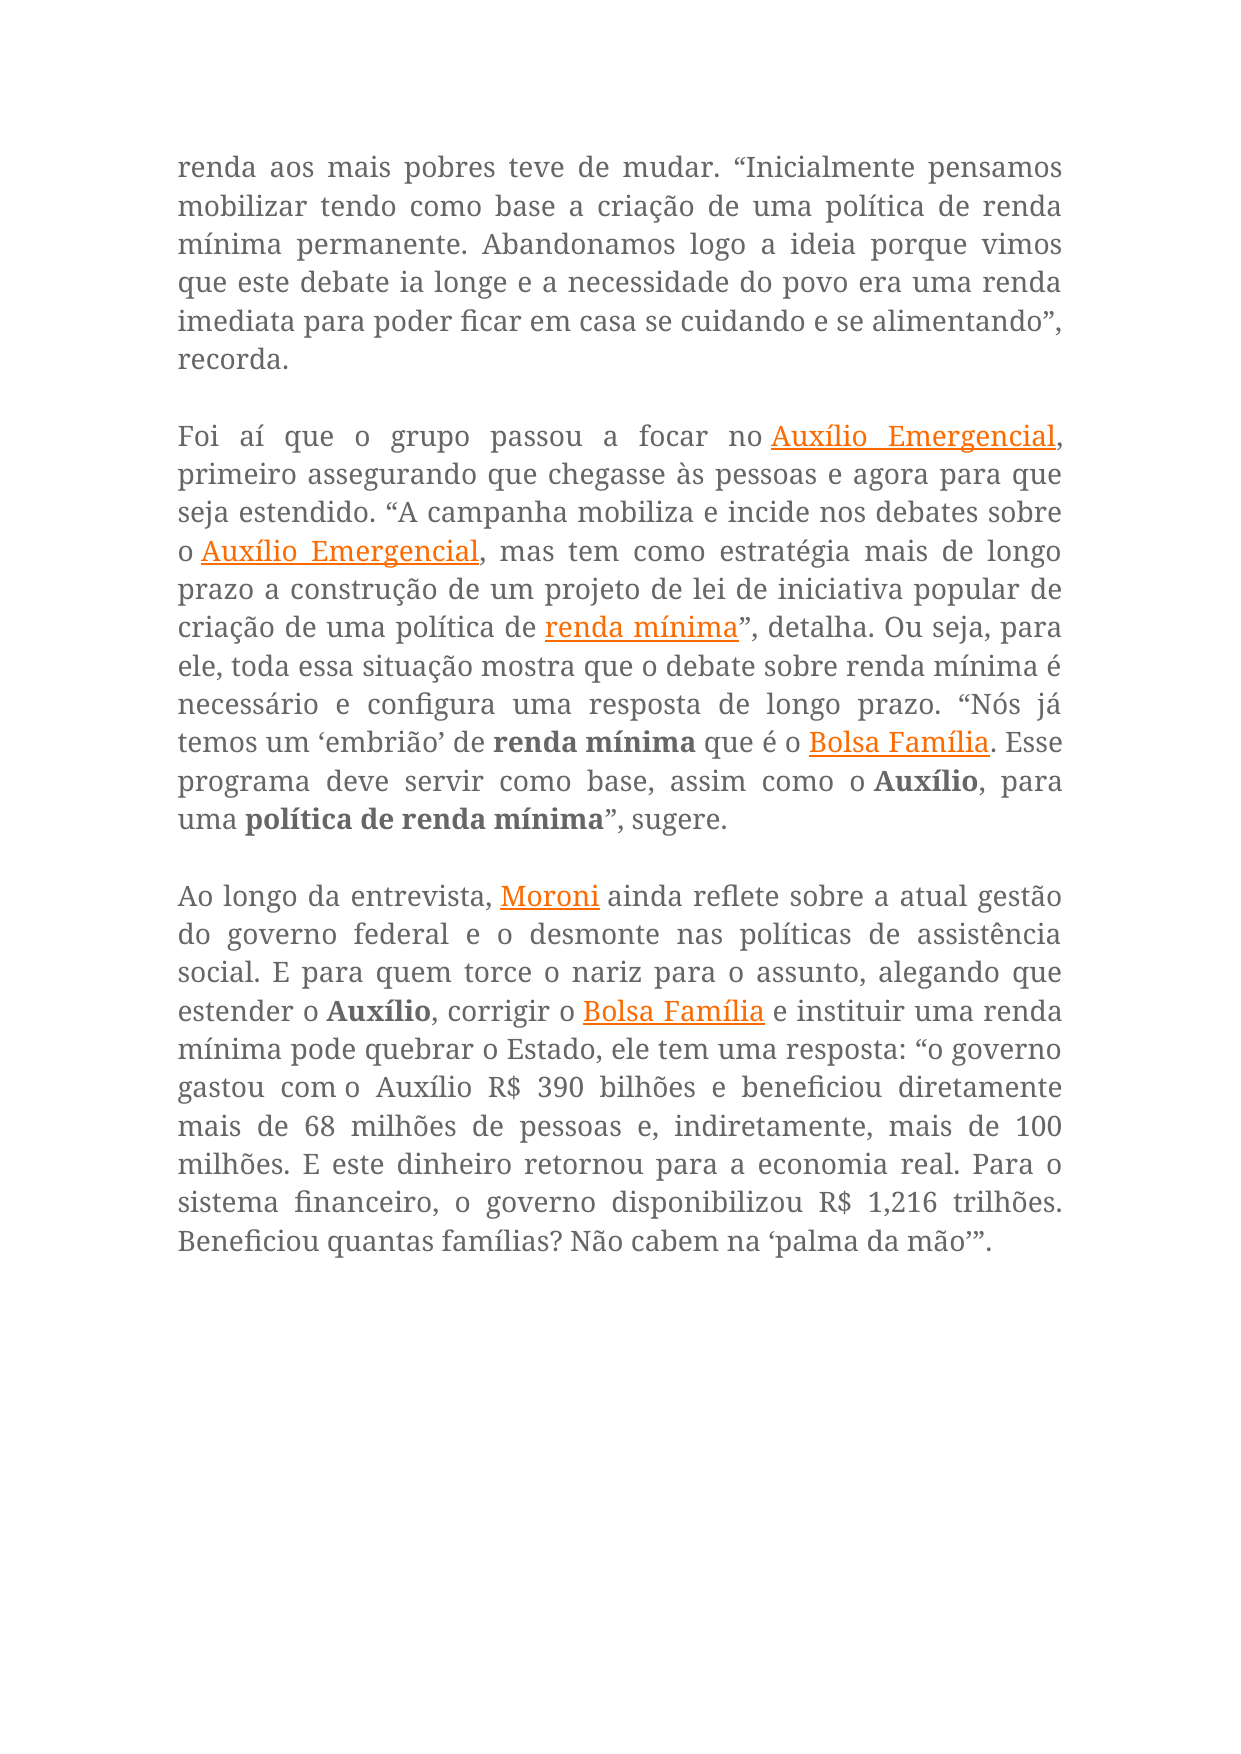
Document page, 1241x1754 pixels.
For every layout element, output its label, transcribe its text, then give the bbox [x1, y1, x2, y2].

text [177, 148, 1063, 378]
text Ao longo da entrevista, Moroni ainda reflete sobre a atual gestão do governo federal e o desmonte nas políticas de assistência social. E para quem torce o nariz para o assunto, alegando que estender o Auxílio, corrigir o Bolsa Família e instituir uma renda mínima pode quebrar o Estado, ele tem uma resposta: “o governo gastou com o Auxílio R$ 390 bilhões e beneficiou diretamente mais de 68 milhões de pessoas e, indiretamente, mais de 100 milhões. E este dinheiro retornou para a economia real. Para o sistema financeiro, o governo disponibilizou R$ 1,216 trilhões. Beneficiou quantas famílias? Não cabem na ‘palma da mão’”. [177, 876, 1063, 1259]
text Foi aí que o grupo passou a focar no Auxílio Emergencial, primeiro assegurando que chegasse às pessoas e agora para que seja estendido. “A campanha mobiliza e incide nos debates sobre o Auxílio Emergencial, mas tem como estratégia mais de longo prazo a construção de um projeto de lei de iniciativa popular de criação de uma política de renda mínima”, detalha. Ou seja, para ele, toda essa situação mostra que o debate sobre renda mínima é necessário e configura uma resposta de longo prazo. “Nós já temos um ‘embrião’ de renda mínima que é o Bolsa Família. Esse programa deve servir como base, assim como o Auxílio, para uma política de renda mínima”, sugere. [177, 416, 1063, 838]
